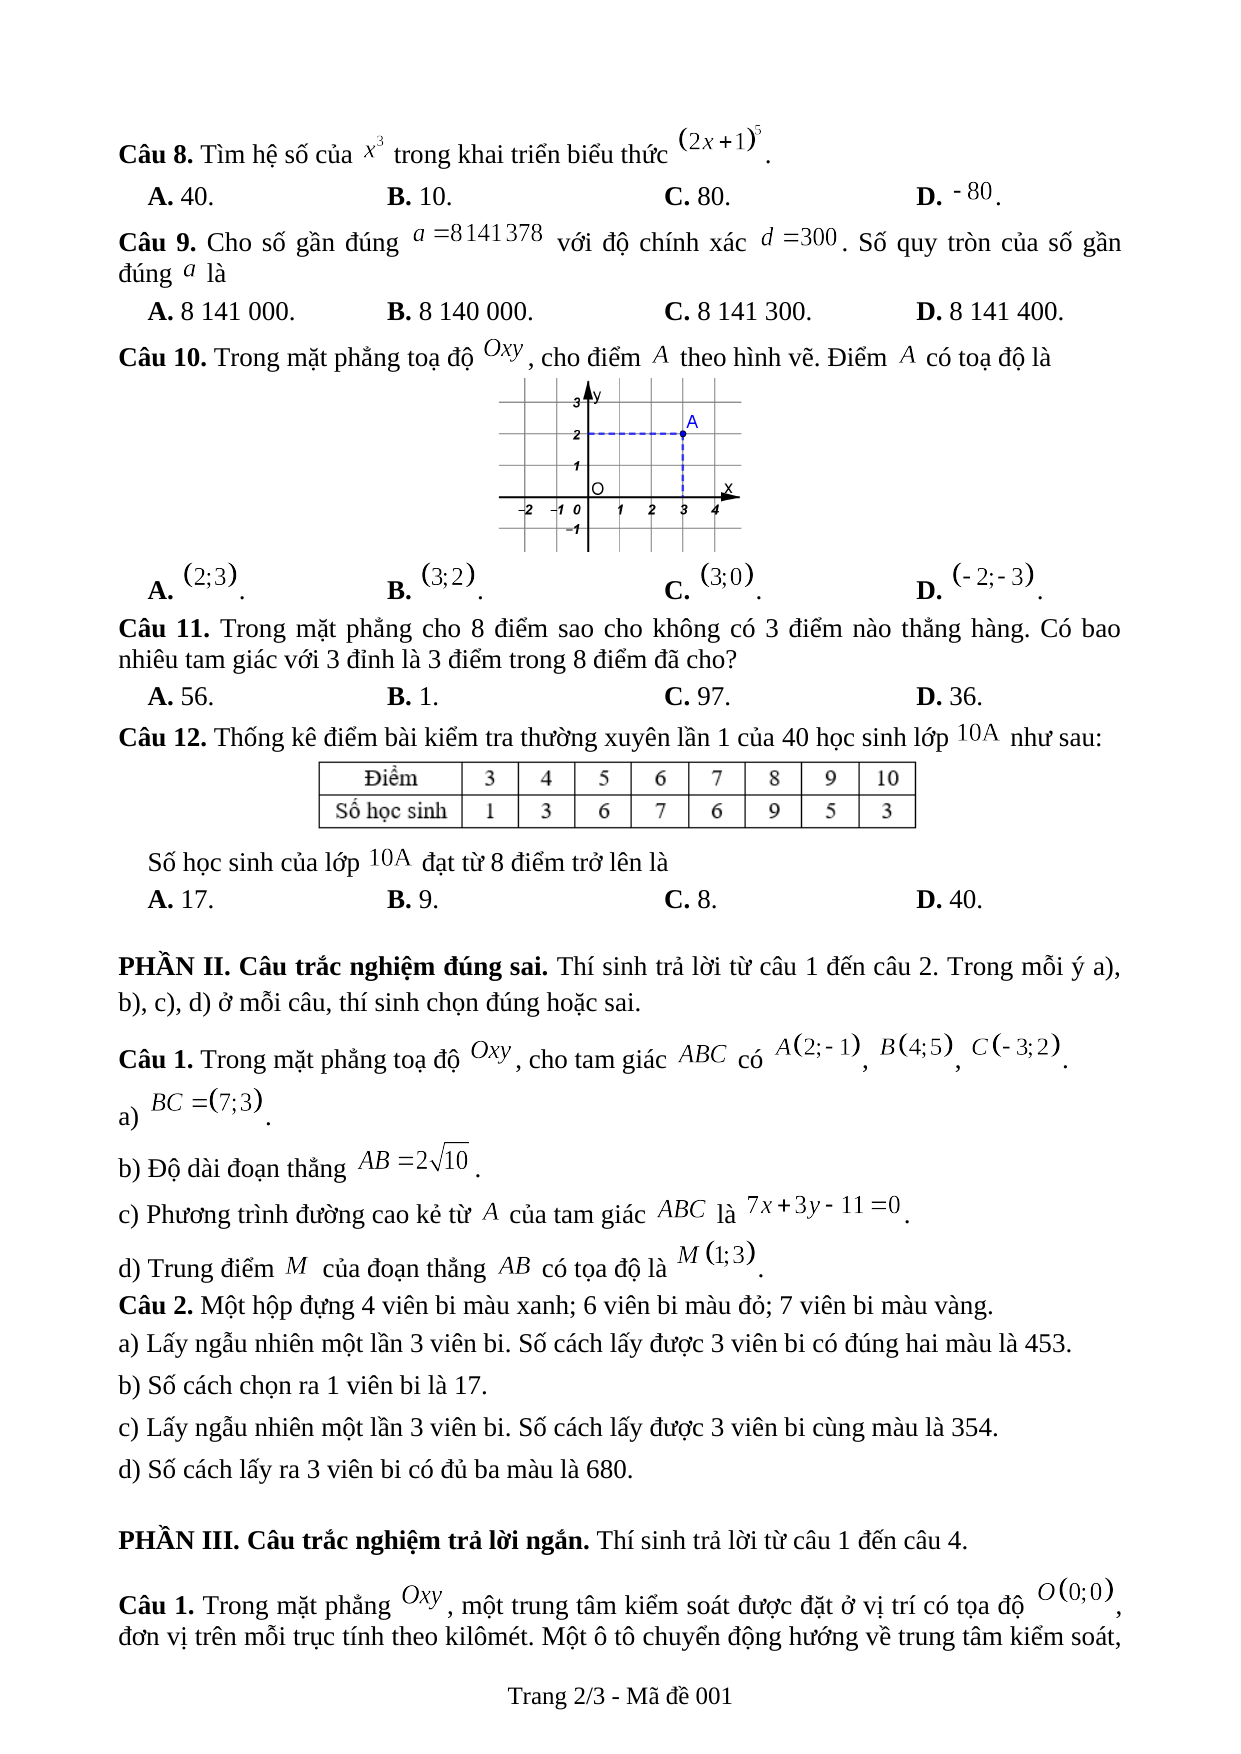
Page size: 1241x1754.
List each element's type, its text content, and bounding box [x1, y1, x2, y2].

text Câu 11. Trong mặt phẳng cho 8 điểm sao cho không có 3 điểm nào thẳng hàng. Có bao nhiêu tam giác với 3 đỉnh là 3 điểm trong 8 điểm đã cho? [118, 612, 1122, 674]
text a) . [118, 1081, 1122, 1131]
picture [498, 378, 742, 552]
text Câu 1. Trong mặt phẳng toạ độ , cho tam giác có , , . [118, 1028, 1122, 1074]
text Câu 10. Trong mặt phẳng toạ độ , cho điểm theo hình vẽ. Điểm có toạ độ là [118, 332, 1122, 372]
picture [315, 758, 925, 836]
text PHẦN III. Câu trắc nghiệm trả lời ngắn. Thí sinh trả lời từ câu 1 đến câu 4. [118, 1524, 1122, 1555]
text b) Độ dài đoạn thẳng . [118, 1138, 1122, 1183]
text A. 17. B. 9. C. 8. D. 40. [118, 883, 1122, 914]
text Câu 8. Tìm hệ số của trong khai triển biểu thức . [118, 118, 1122, 170]
text Số học sinh của lớp đạt từ 8 điểm trở lên là [118, 842, 1122, 877]
text A. 40. B. 10. C. 80. D. . [118, 176, 1122, 211]
text A. 56. B. 1. C. 97. D. 36. [118, 680, 1122, 711]
text a) Lấy ngẫu nhiên một lần 3 viên bi. Số cách lấy được 3 viên bi có đúng hai màu là 453. [118, 1327, 1122, 1358]
text c) Lấy ngẫu nhiên một lần 3 viên bi. Số cách lấy được 3 viên bi cùng màu là 354. [118, 1411, 1122, 1442]
text Câu 9. Cho số gần đúng với độ chính xác . Số quy tròn của số gần đúng là [118, 217, 1122, 289]
text PHẦN II. Câu trắc nghiệm đúng sai. Thí sinh trả lời từ câu 1 đến câu 2. Trong mỗi ý a), b), c), d) ở mỗi câu, thí sinh chọn đúng hoặc sai. [118, 950, 1122, 1017]
text b) Số cách chọn ra 1 viên bi là 17. [118, 1369, 1122, 1400]
text d) Số cách lấy ra 3 viên bi có đủ ba màu là 680. [118, 1453, 1122, 1484]
text A. . B. . C. . D. . [118, 558, 1122, 605]
text d) Trung điểm của đoạn thẳng có tọa độ là . [118, 1236, 1122, 1283]
text c) Phương trình đường cao kẻ từ của tam giác là . [118, 1189, 1122, 1229]
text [118, 1572, 1122, 1651]
text A. 8 141 000. B. 8 140 000. C. 8 141 300. D. 8 141 400. [118, 295, 1122, 326]
text Câu 2. Một hộp đựng 4 viên bi màu xanh; 6 viên bi màu đỏ; 7 viên bi màu vàng. [118, 1289, 1122, 1321]
text Câu 12. Thống kê điểm bài kiểm tra thường xuyên lần 1 của 40 học sinh lớp như sau: [118, 718, 1122, 753]
